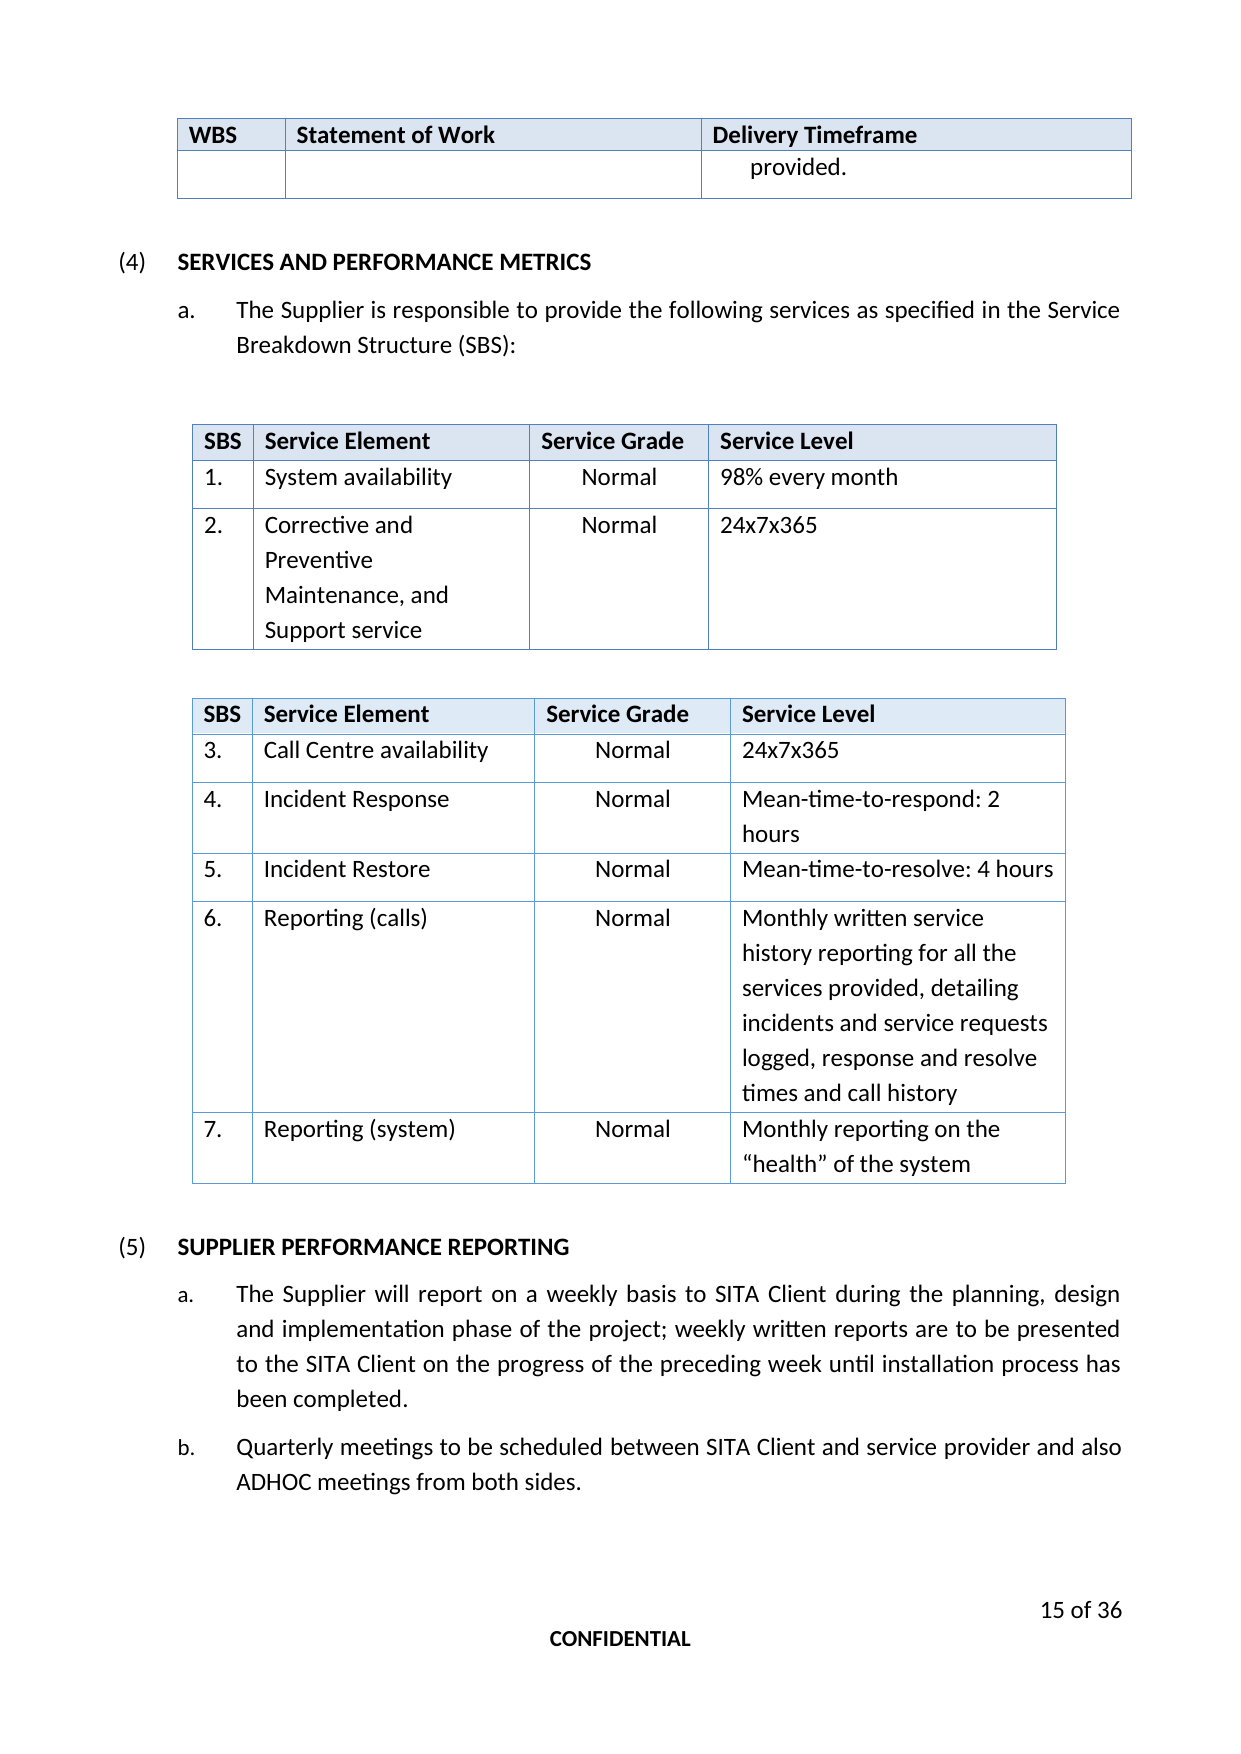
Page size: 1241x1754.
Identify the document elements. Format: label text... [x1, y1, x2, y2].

table_header Delivery Timeframe [702, 119, 1131, 150]
table_cell Corrective and Preventive Maintenance, and Support service [254, 509, 529, 649]
table_cell [193, 461, 253, 508]
table_header Service Level [731, 699, 1065, 733]
table_cell Normal [535, 902, 730, 1112]
table_cell Normal [530, 461, 708, 508]
table_cell 24x7x365 [709, 509, 1056, 649]
table_header Service Level [709, 425, 1056, 460]
table_header Service Element [254, 425, 529, 460]
table_cell Mean-time-to-respond: 2 hours [731, 783, 1065, 853]
table_cell [193, 854, 252, 901]
list SUPPLIER PERFORMANCE REPORTING [118, 1231, 1122, 1262]
list The Supplier will report on a weekly basis to SITA Client during the planning, design and implementation phase of the project; weekly written reports are to be presented to the SITA Client on the progress of the preceding week until installation process has been completed. [177, 1279, 1122, 1414]
table_cell [193, 1113, 252, 1183]
table_cell Normal [535, 854, 730, 901]
table_cell Call Centre availability [253, 735, 534, 782]
table_header WBS [178, 119, 285, 150]
table_cell [193, 735, 252, 782]
table_cell Monthly written service history reporting for all the services provided, detailing incidents and service requests logged, response and resolve times and call history [731, 902, 1065, 1112]
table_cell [286, 151, 701, 198]
table_header Service Grade [535, 699, 730, 733]
table_cell Incident Restore [253, 854, 534, 901]
table_cell [178, 151, 285, 198]
table_cell Normal [535, 783, 730, 853]
table_cell Normal [535, 1113, 730, 1183]
table_cell Normal [535, 735, 730, 782]
list Quarterly meetings to be scheduled between SITA Client and service provider and also ADHOC meetings from both sides. [177, 1431, 1122, 1497]
table_cell Incident Response [253, 783, 534, 853]
table_header Service Grade [530, 425, 708, 460]
table_cell Reporting (calls) [253, 902, 534, 1112]
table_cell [702, 151, 1131, 198]
table_cell [193, 783, 252, 853]
table_header Statement of Work [286, 119, 701, 150]
table_header SBS [193, 425, 253, 460]
table_header SBS [193, 699, 252, 733]
list SERVICES AND PERFORMANCE METRICS [118, 247, 1122, 277]
table_cell System availability [254, 461, 529, 508]
table_cell Reporting (system) [253, 1113, 534, 1183]
table_cell Normal [530, 509, 708, 649]
table_cell 98% every month [709, 461, 1056, 508]
table_cell Monthly reporting on the “health” of the system [731, 1113, 1065, 1183]
table_cell 24x7x365 [731, 735, 1065, 782]
table_cell [193, 509, 253, 649]
table_header Service Element [253, 699, 534, 733]
table_cell Mean-time-to-resolve: 4 hours [731, 854, 1065, 901]
table_cell [193, 902, 252, 1112]
list The Supplier is responsible to provide the following services as specified in the Service Breakdown Structure (SBS): [177, 294, 1122, 359]
